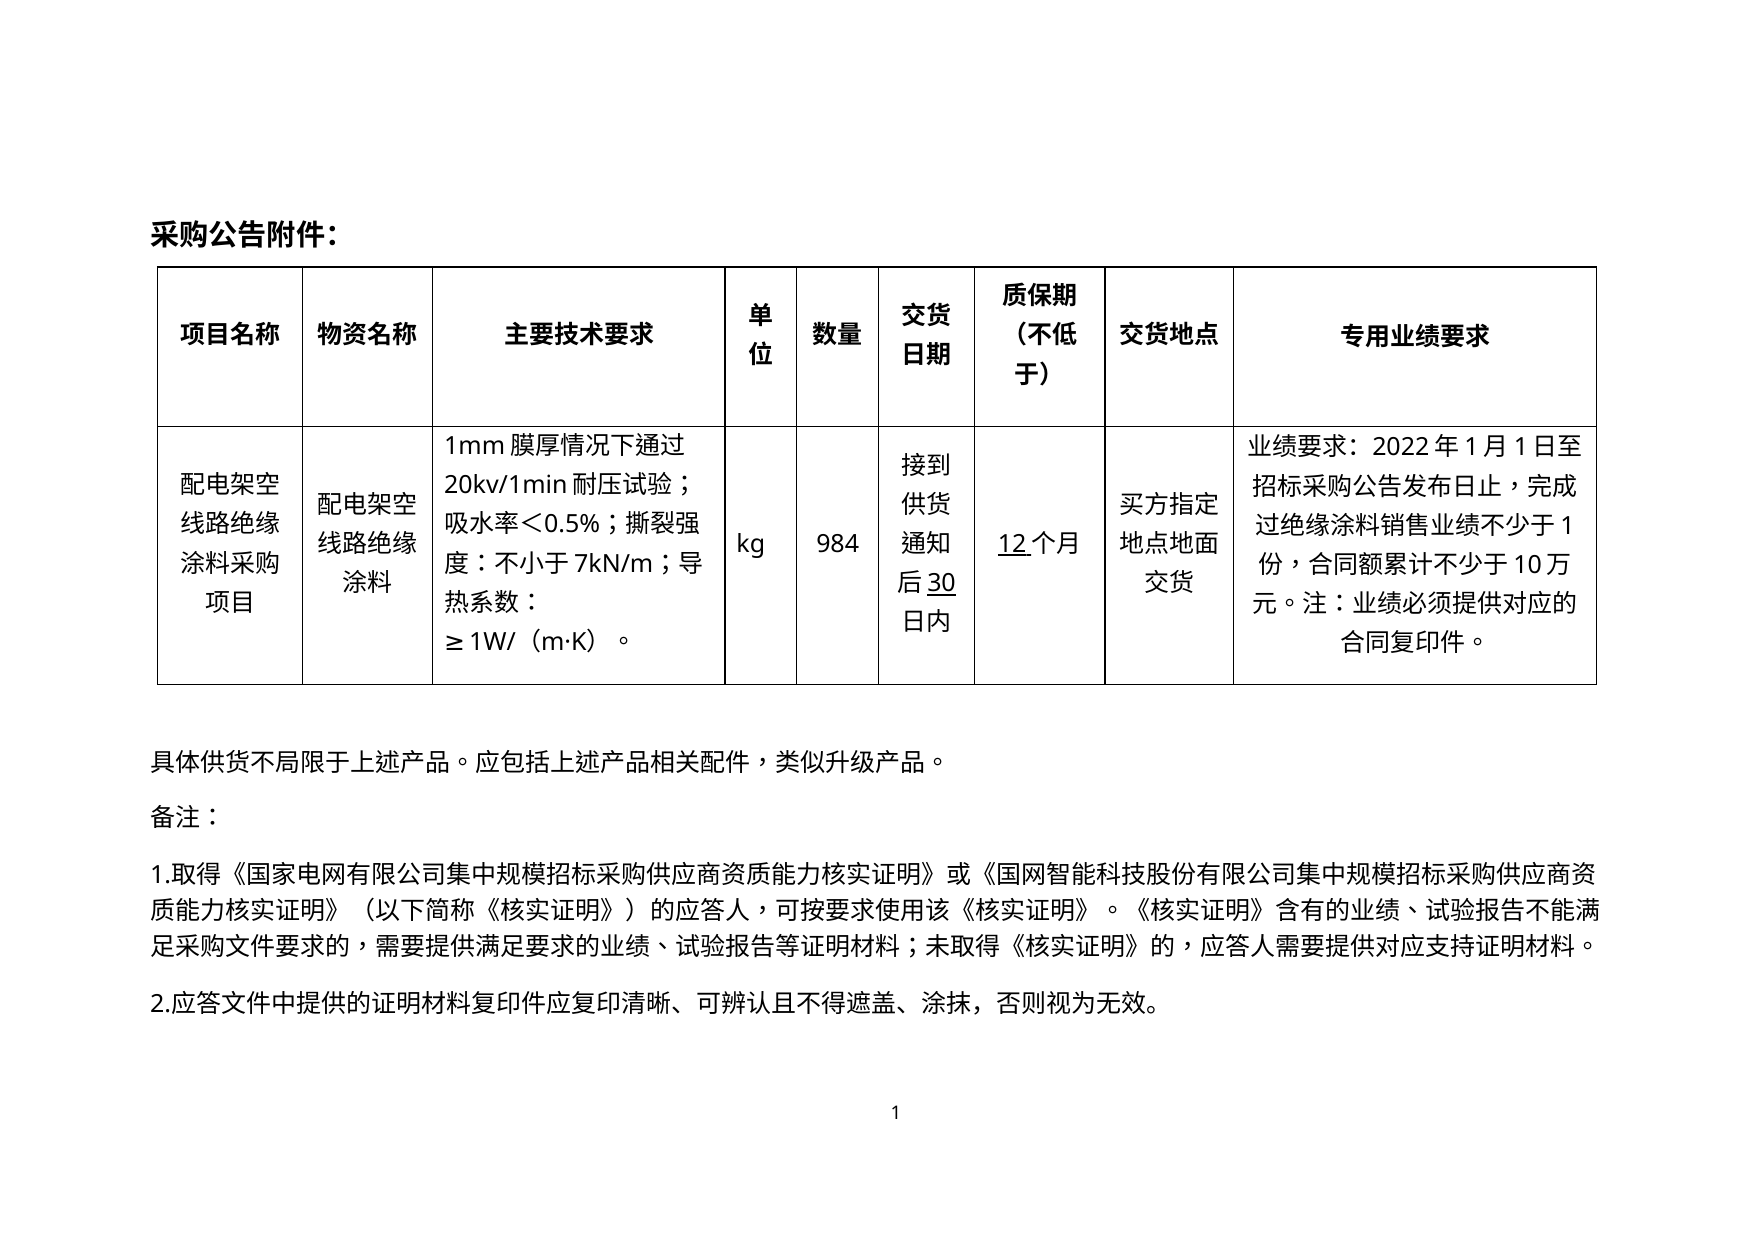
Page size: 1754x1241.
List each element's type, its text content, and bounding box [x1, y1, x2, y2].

text 2.应答文件中提供的证明材料复印件应复印清晰、可辨认且不得遮盖、涂抹，否则视为无效。 [150, 984, 1604, 1020]
table_cell 1mm膜厚情况下通过20kv/1min耐压试验；吸水率＜0.5%；撕裂强度：不小于7kN/m；导热系数：≥1W/（m·K）。 [433, 427, 724, 683]
table_header 专用业绩要求 [1234, 268, 1596, 426]
table_header 数量 [797, 268, 878, 426]
text 1.取得《国家电网有限公司集中规模招标采购供应商资质能力核实证明》或《国网智能科技股份有限公司集中规模招标采购供应商资质能力核实证明》（以下简称《核实证明》）的应答人，可按要求使用该《核实证明》。《核实证明》含有的业绩、试验报告不能满足采购文件要求的，需要提供满足要求的业绩、试验报告等证明材料；未取得《核实证明》的，应答人需要提供对应支持证明材料。 [150, 854, 1604, 963]
table_header 交货地点 [1106, 268, 1233, 426]
table_header 交货日期 [879, 268, 974, 426]
table_cell 984 [797, 427, 878, 683]
table_cell 配电架空线路绝缘涂料采购项目 [158, 427, 302, 683]
table_header 物资名称 [303, 268, 432, 426]
table_cell 12个月 [975, 427, 1104, 683]
table_cell 买方指定地点地面交货 [1106, 427, 1233, 683]
text 备注： [150, 799, 1604, 833]
table_header 单位 [726, 268, 796, 426]
table_header 项目名称 [158, 268, 302, 426]
text 采购公告附件： [150, 212, 1604, 254]
table_cell 业绩要求：2022年1月1日至招标采购公告发布日止，完成过绝缘涂料销售业绩不少于1份，合同额累计不少于10万元。注：业绩必须提供对应的合同复印件。 [1234, 427, 1596, 683]
table_header 主要技术要求 [433, 268, 724, 426]
table_cell 接到供货通知后30日内 [879, 427, 974, 683]
table_header 质保期（不低于） [975, 268, 1104, 426]
table_cell 配电架空线路绝缘涂料 [303, 427, 432, 683]
text 具体供货不局限于上述产品。应包括上述产品相关配件，类似升级产品。 [150, 744, 1604, 779]
table_cell kg [726, 427, 796, 683]
